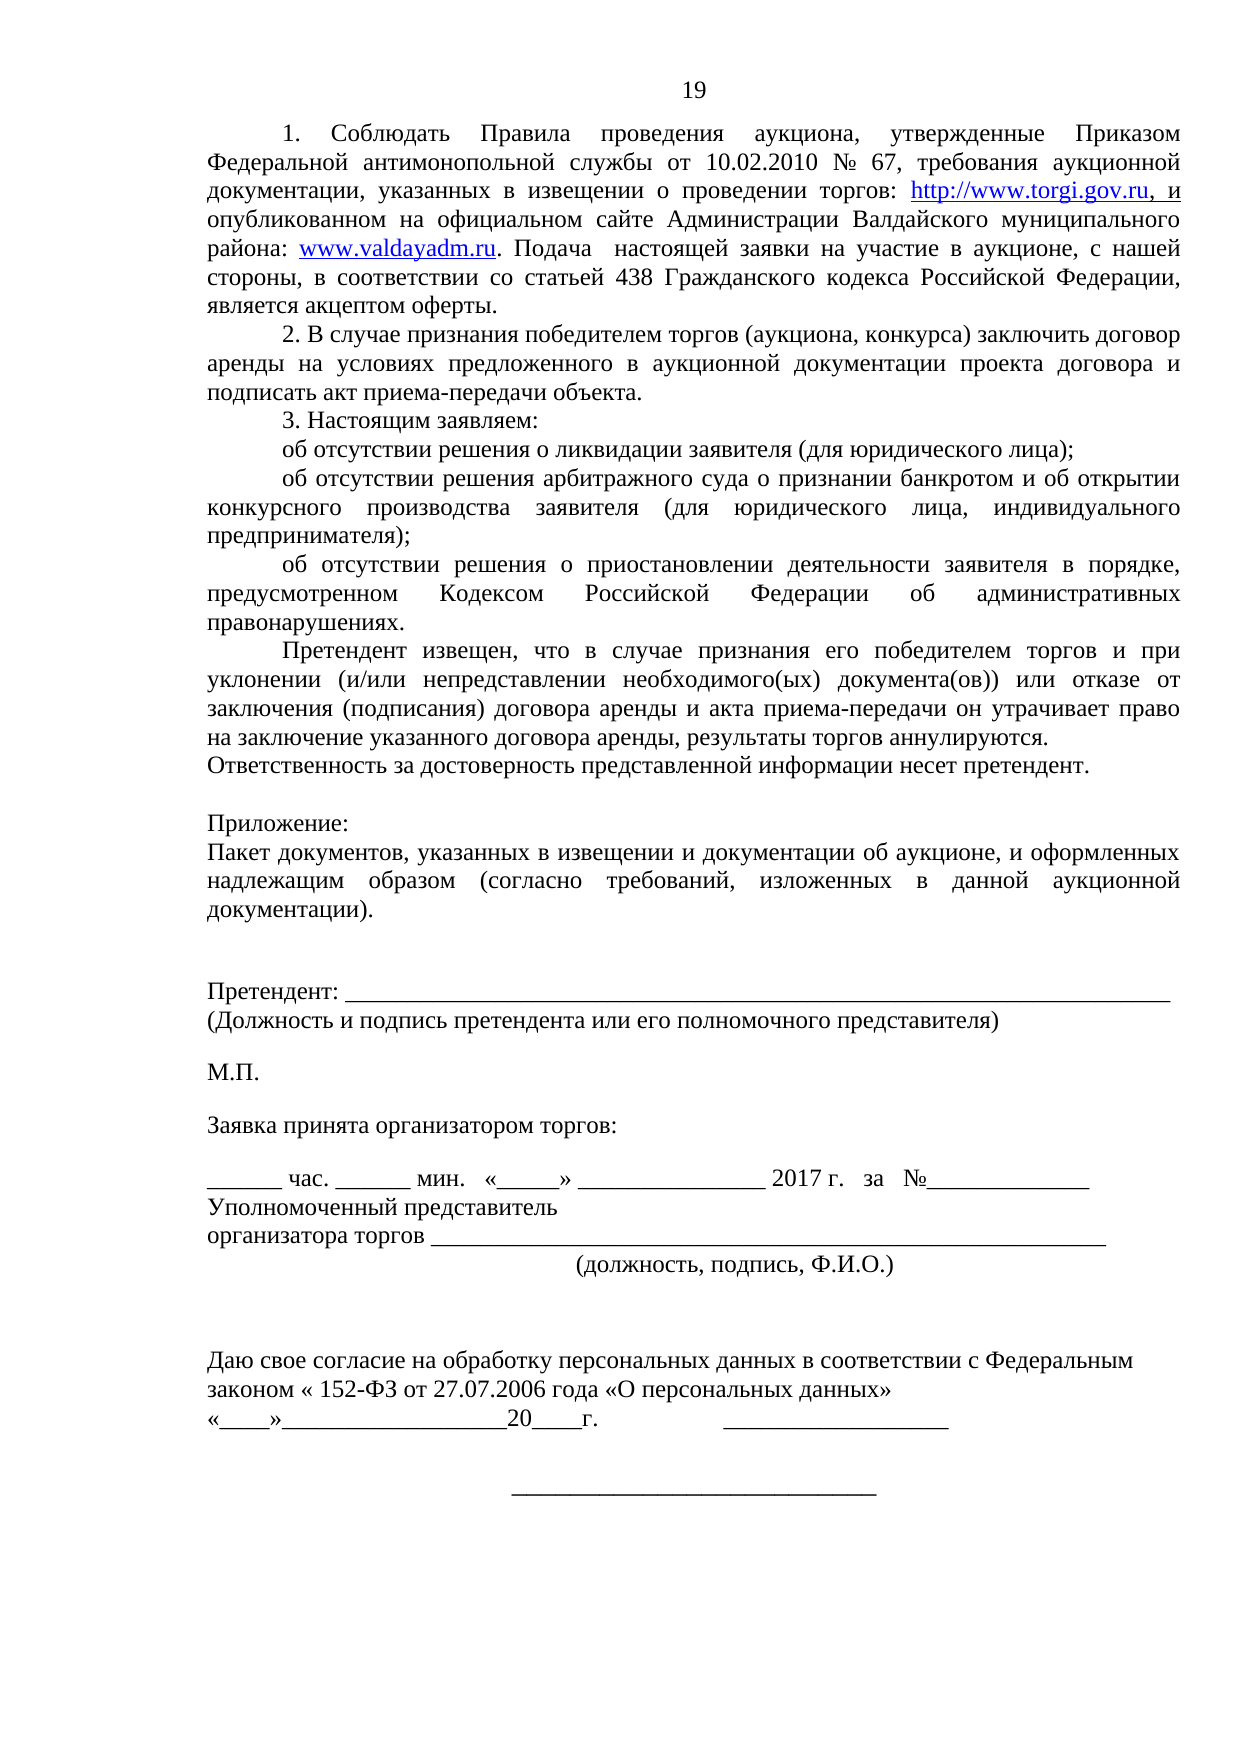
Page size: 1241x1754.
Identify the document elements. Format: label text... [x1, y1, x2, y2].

text 1. Соблюдать Правила проведения аукциона, утвержденные Приказом Федеральной антимонопольной службы от 10.02.2010 № 67, требования аукционной документации, указанных в извещении о проведении торгов: http://www.torgi.gov.ru, и опубликованном на официальном сайте Администрации Валдайского муниципального района: www.valdayadm.ru. Подача настоящей заявки на участие в аукционе, с нашей стороны, в соответствии со статьей 438 Гражданского кодекса Российской Федерации, является акцептом оферты. [202, 118, 1181, 319]
text об отсутствии решения арбитражного суда о признании банкротом и об открытии конкурсного производства заявителя (для юридического лица, индивидуального предпринимателя); [207, 463, 1181, 549]
text Ответственность за достоверность представленной информации несет претендент. [207, 751, 1181, 779]
text Претендент извещен, что в случае признания его победителем торгов и при уклонении (и/или непредставлении необходимого(ых) документа(ов)) или отказе от заключения (подписания) договора аренды и акта приема-передачи он утрачивает право на заключение указанного договора аренды, результаты торгов аннулируются. [207, 636, 1181, 751]
text Пакет документов, указанных в извещении и документации об аукционе, и оформленных надлежащим образом (согласно требований, изложенных в данной аукционной документации). [207, 837, 1181, 923]
text (Должность и подпись претендента или его полномочного представителя) [207, 1005, 1181, 1033]
text организатора торгов ______________________________________________________ [207, 1221, 1181, 1249]
text 2. В случае признания победителем торгов (аукциона, конкурса) заключить договор аренды на условиях предложенного в аукционной документации проекта договора и подписать акт приема-передачи объекта. [207, 319, 1181, 406]
text _________________________ [207, 1465, 1181, 1498]
text Даю свое согласие на обработку персональных данных в соответствии с Федеральным законом « 152-ФЗ от 27.07.2006 года «О персональных данных» «____»__________________20____г. __________________ [207, 1345, 1181, 1431]
text Приложение: [207, 808, 1181, 837]
text об отсутствии решения о ликвидации заявителя (для юридического лица); [207, 434, 1181, 463]
text М.П. [207, 1057, 1181, 1086]
text (должность, подпись, Ф.И.О.) [207, 1249, 1181, 1278]
text Заявка принята организатором торгов: [207, 1110, 1181, 1139]
text 3. Настоящим заявляем: [207, 406, 1181, 434]
text Претендент: __________________________________________________________________ [207, 976, 1181, 1005]
text ______ час. ______ мин. «_____» _______________ . за №_____________ [207, 1163, 1181, 1192]
text Уполномоченный представитель [207, 1192, 1181, 1221]
text об отсутствии решения о приостановлении деятельности заявителя в порядке, предусмотренном Кодексом Российской Федерации об административных правонарушениях. [207, 549, 1181, 636]
